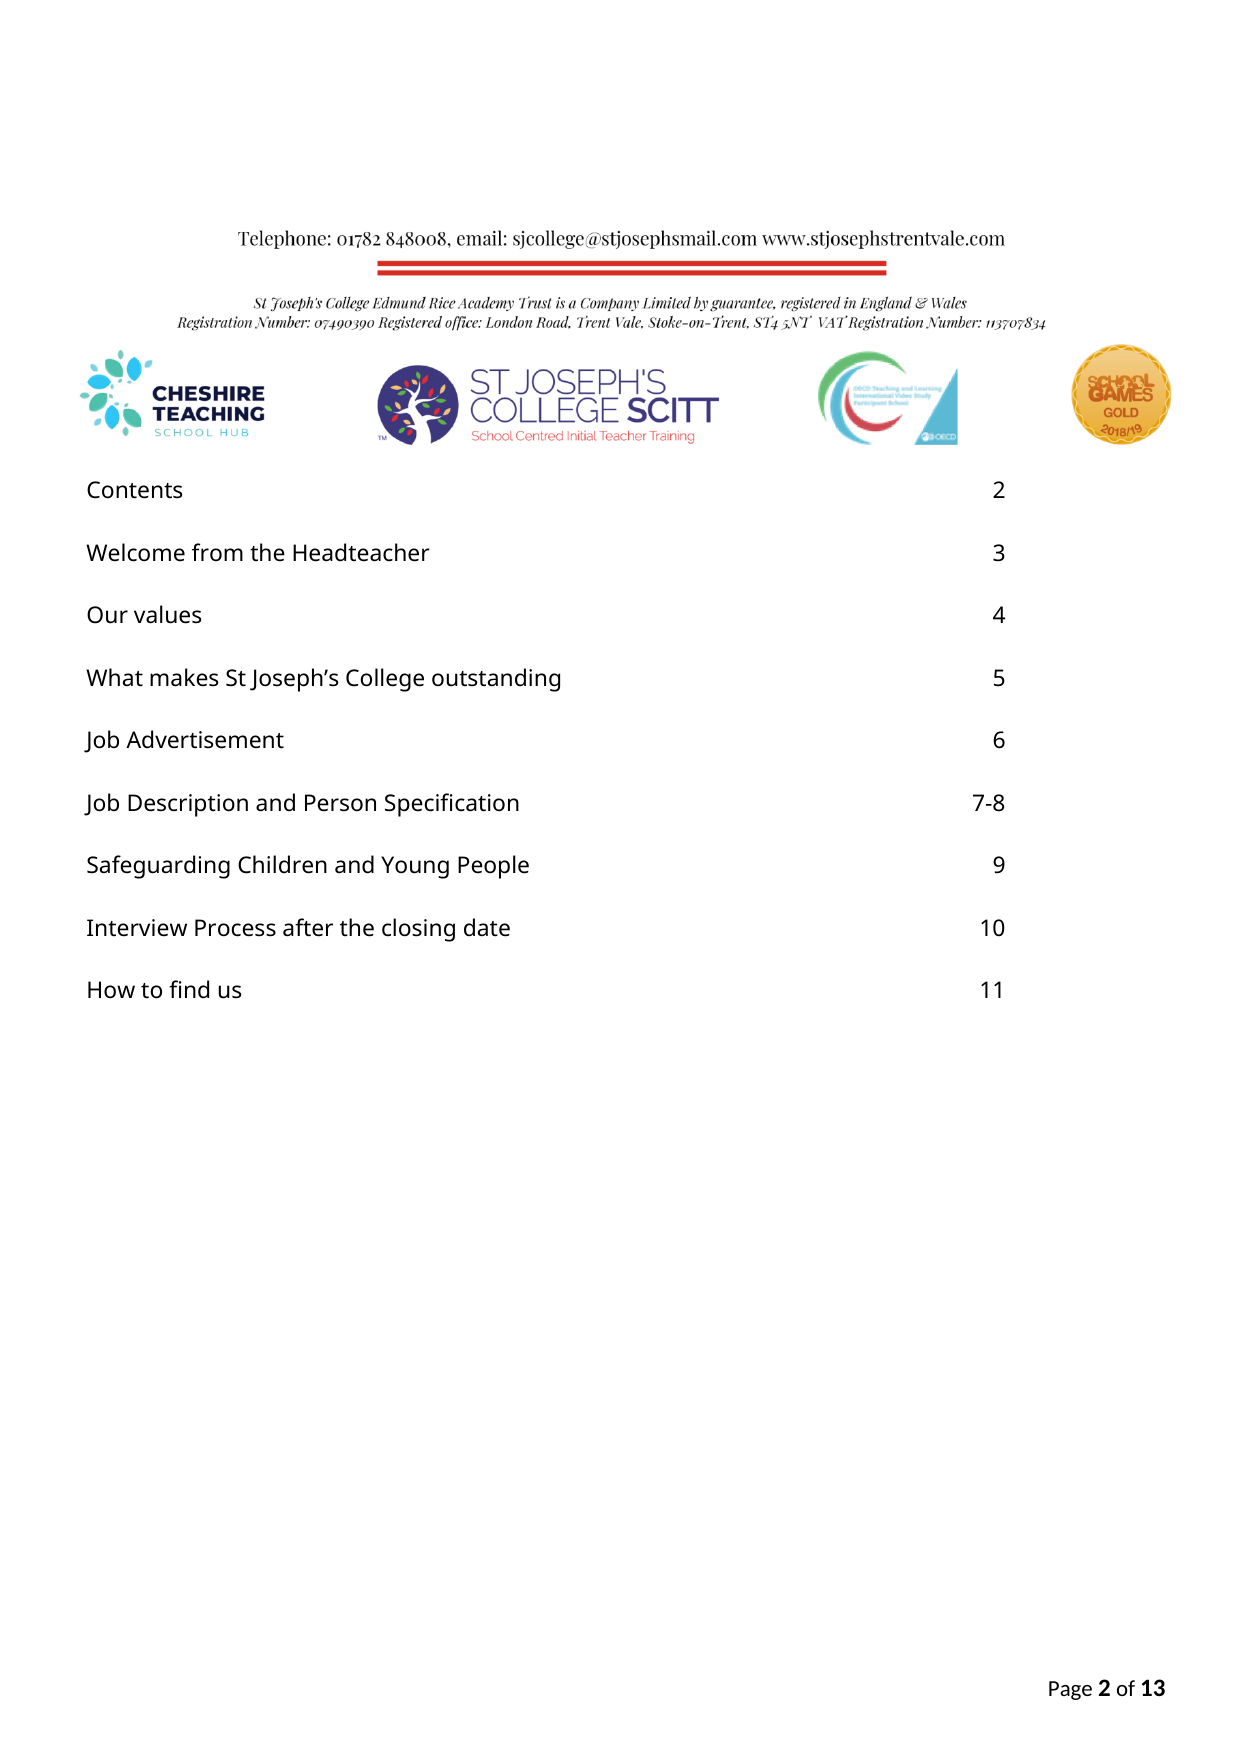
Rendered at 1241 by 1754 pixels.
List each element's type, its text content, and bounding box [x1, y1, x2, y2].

table_header Contents [75, 474, 928, 537]
table_cell 5 [928, 662, 1017, 724]
table_cell Job Description and Person Specification [75, 787, 928, 849]
table_cell How to find us [75, 974, 928, 1037]
table_cell What makes St Joseph’s College outstanding [75, 662, 928, 724]
table_cell 7-8 [928, 787, 1017, 849]
table_cell 3 [928, 537, 1017, 599]
table_cell 4 [928, 599, 1017, 662]
table_cell Interview Process after the closing date [75, 912, 928, 974]
table_cell 10 [928, 912, 1017, 974]
table_cell Welcome from the Headteacher [75, 537, 928, 599]
table_cell 11 [928, 974, 1017, 1037]
table_cell Job Advertisement [75, 724, 928, 787]
table_cell Safeguarding Children and Young People [75, 849, 928, 912]
picture [0, 207, 1236, 470]
table_cell Our values [75, 599, 928, 662]
table_header 2 [928, 474, 1017, 537]
table_cell 6 [928, 724, 1017, 787]
table_cell 9 [928, 849, 1017, 912]
